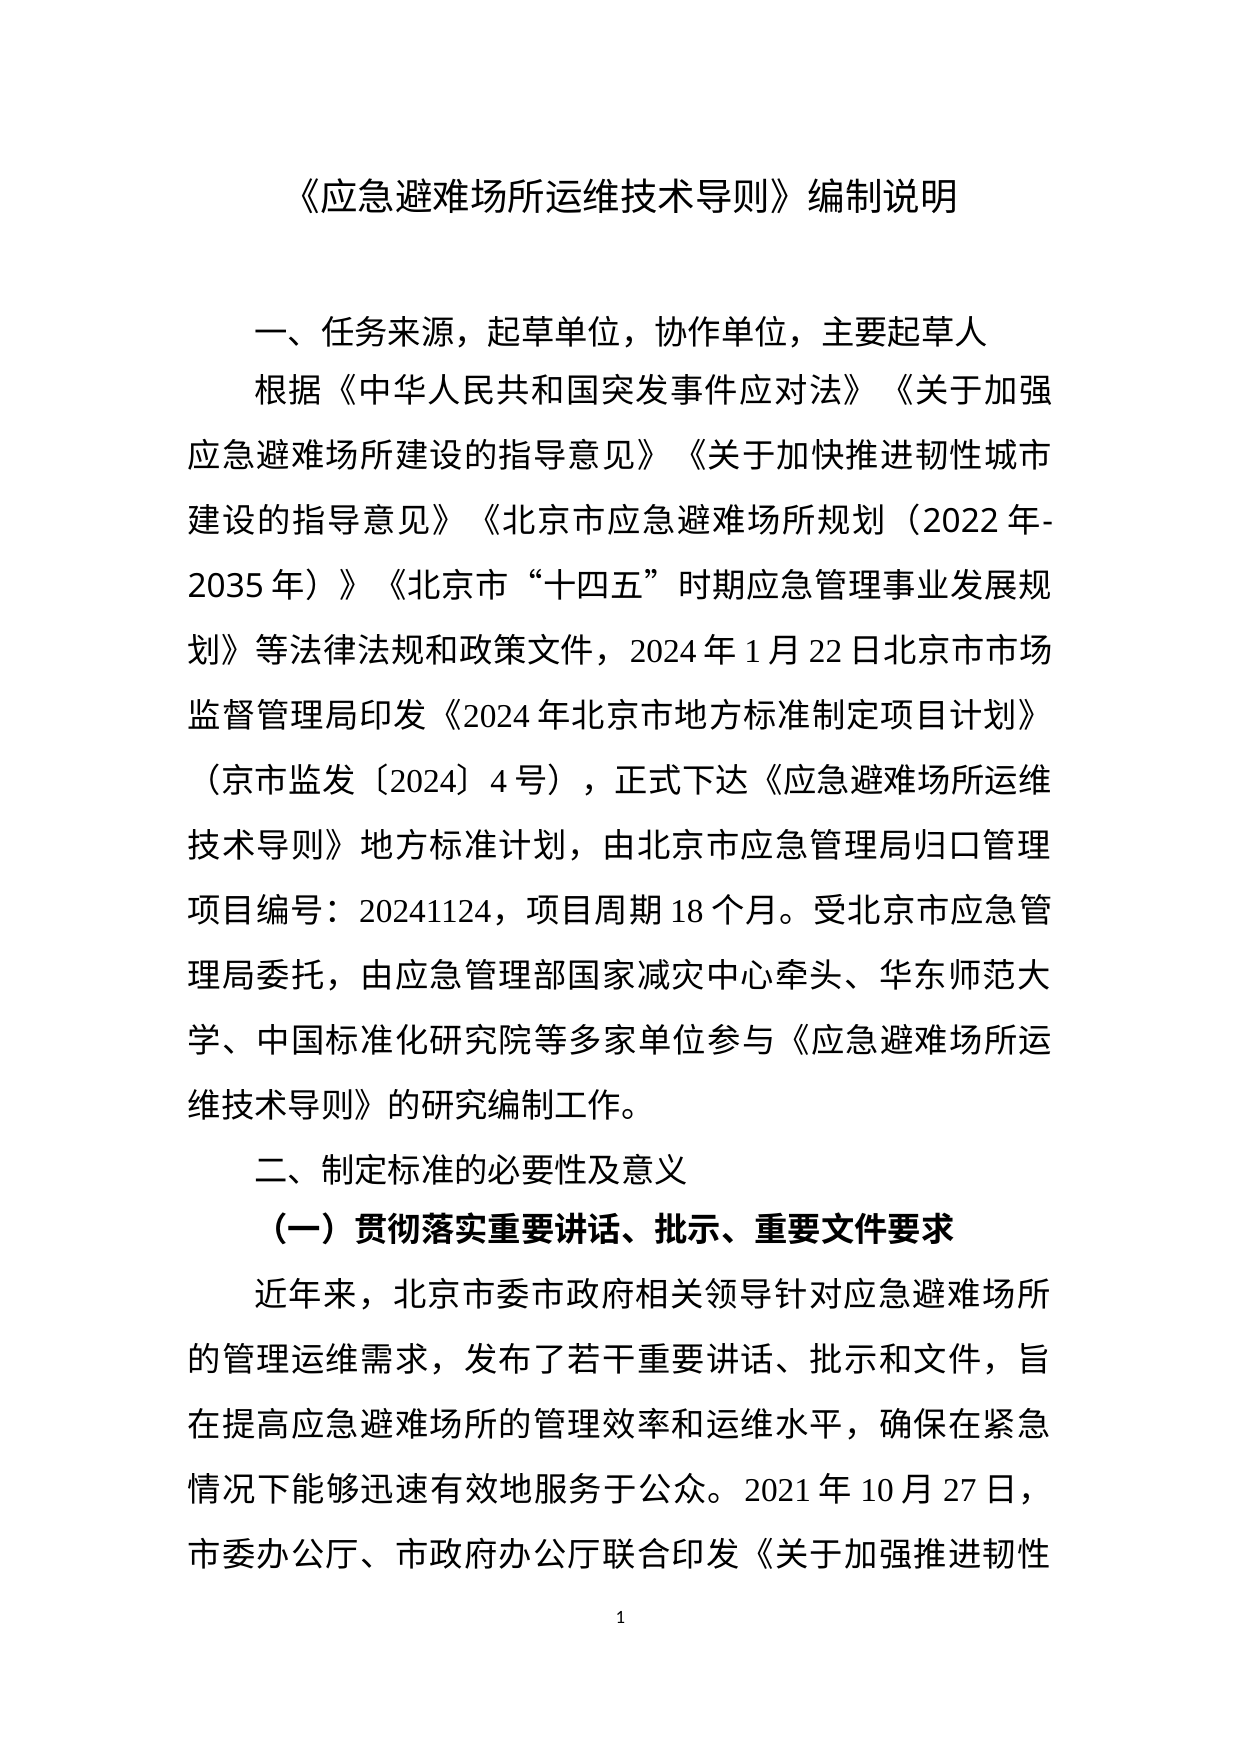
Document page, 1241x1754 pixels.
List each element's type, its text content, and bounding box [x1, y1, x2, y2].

text 《应急避难场所运维技术导则》编制说明 [187, 162, 1053, 227]
text 二、制定标准的必要性及意义 [187, 1136, 1053, 1194]
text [187, 1259, 1053, 1584]
text 一、任务来源，起草单位，协作单位，主要起草人 [187, 297, 1053, 356]
text 根据《中华人民共和国突发事件应对法》《关于加强应急避难场所建设的指导意见》《关于加快推进韧性城市建设的指导意见》《北京市应急避难场所规划（2022年-2035年）》《北京市“十四五”时期应急管理事业发展规划》等法律法规和政策文件，2024年1月22日北京市市场监督管理局印发《2024年北京市地方标准制定项目计划》（京市监发〔2024〕4号），正式下达《应急避难场所运维技术导则》地方标准计划，由北京市应急管理局归口管理，项目编号：20241124，项目周期18个月。受北京市应急管理局委托，由应急管理部国家减灾中心牵头、华东师范大学、中国标准化研究院等多家单位参与《应急避难场所运维技术导则》的研究编制工作。 [187, 356, 1053, 1136]
text （一）贯彻落实重要讲话、批示、重要文件要求 [187, 1194, 1053, 1259]
